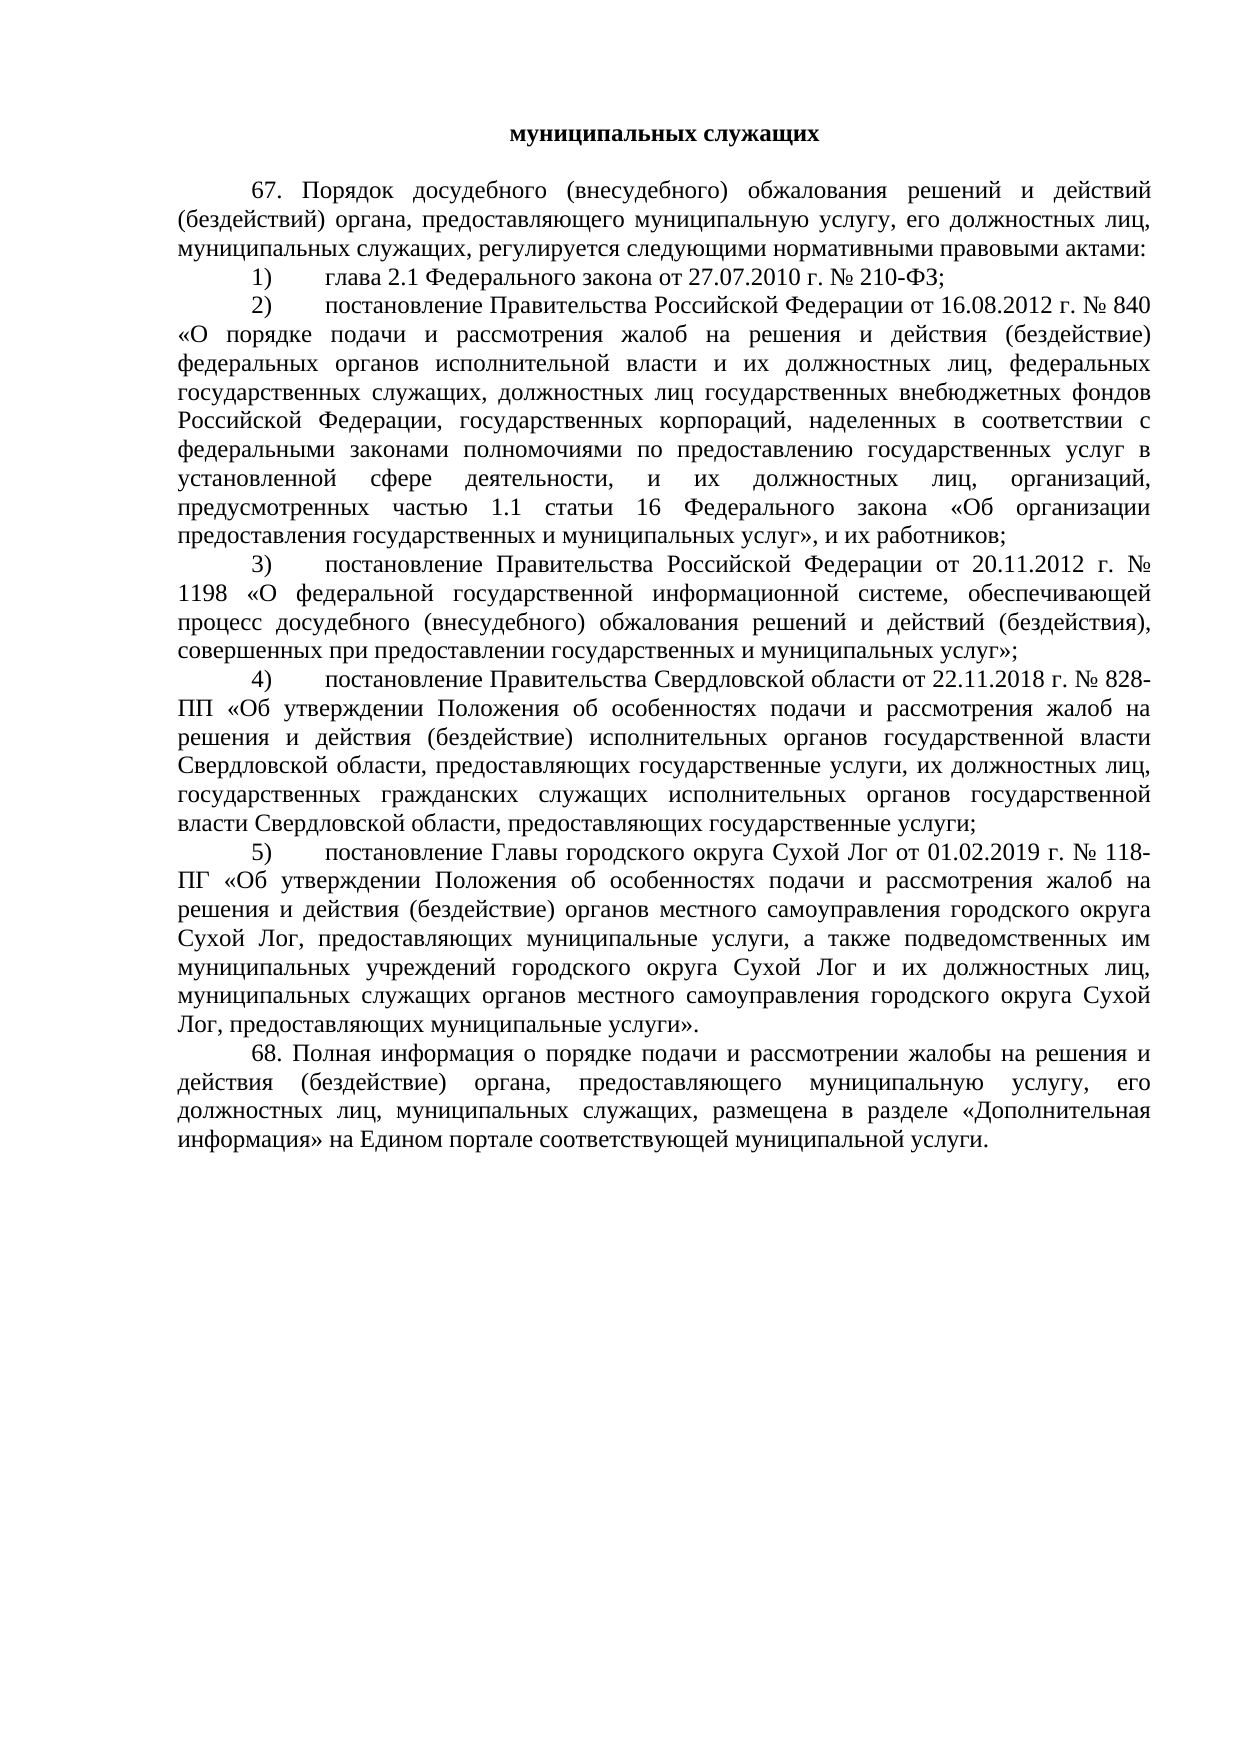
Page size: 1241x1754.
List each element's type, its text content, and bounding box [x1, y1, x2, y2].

text 67. Порядок досудебного (внесудебного) обжалования решений и действий (бездействий) органа, предоставляющего муниципальную услугу, его должностных лиц, муниципальных служащих, регулируется следующими нормативными правовыми актами: [177, 176, 1152, 262]
text 68. Полная информация о порядке подачи и рассмотрении жалобы на решения и действия (бездействие) органа, предоставляющего муниципальную услугу, его должностных лиц, муниципальных служащих, размещена в разделе «Дополнительная информация» на Едином портале соответствующей муниципальной услуги. [177, 1038, 1152, 1153]
list постановление Правительства Свердловской области от 22.11.2018 г. № 828-ПП «Об утверждении Положения об особенностях подачи и рассмотрения жалоб на решения и действия (бездействие) исполнительных органов государственной власти Свердловской области, предоставляющих государственные услуги, их должностных лиц, государственных гражданских служащих исполнительных органов государственной власти Свердловской области, предоставляющих государственные услуги; [177, 664, 1152, 837]
list глава 2.1 Федерального закона от 27.07.2010 г. № 210-ФЗ; [177, 262, 1152, 291]
list постановление Правительства Российской Федерации от 20.11.2012 г. № 1198 «О федеральной государственной информационной системе, обеспечивающей процесс досудебного (внесудебного) обжалования решений и действий (бездействия), совершенных при предоставлении государственных и муниципальных услуг»; [177, 549, 1152, 664]
list постановление Правительства Российской Федерации от 16.08.2012 г. № 840 «О порядке подачи и рассмотрения жалоб на решения и действия (бездействие) федеральных органов исполнительной власти и их должностных лиц, федеральных государственных служащих, должностных лиц государственных внебюджетных фондов Российской Федерации, государственных корпораций, наделенных в соответствии с федеральными законами полномочиями по предоставлению государственных услуг в установленной сфере деятельности, и их должностных лиц, организаций, предусмотренных частью 1.1 статьи 16 Федерального закона «Об организации предоставления государственных и муниципальных услуг», и их работников; [177, 291, 1152, 549]
list постановление Главы городского округа Сухой Лог от 01.02.2019 г. № 118-ПГ «Об утверждении Положения об особенностях подачи и рассмотрения жалоб на решения и действия (бездействие) органов местного самоуправления городского округа Сухой Лог, предоставляющих муниципальные услуги, а также подведомственных им муниципальных учреждений городского округа Сухой Лог и их должностных лиц, муниципальных служащих органов местного самоуправления городского округа Сухой Лог, предоставляющих муниципальные услуги». [177, 837, 1152, 1038]
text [177, 118, 1152, 147]
